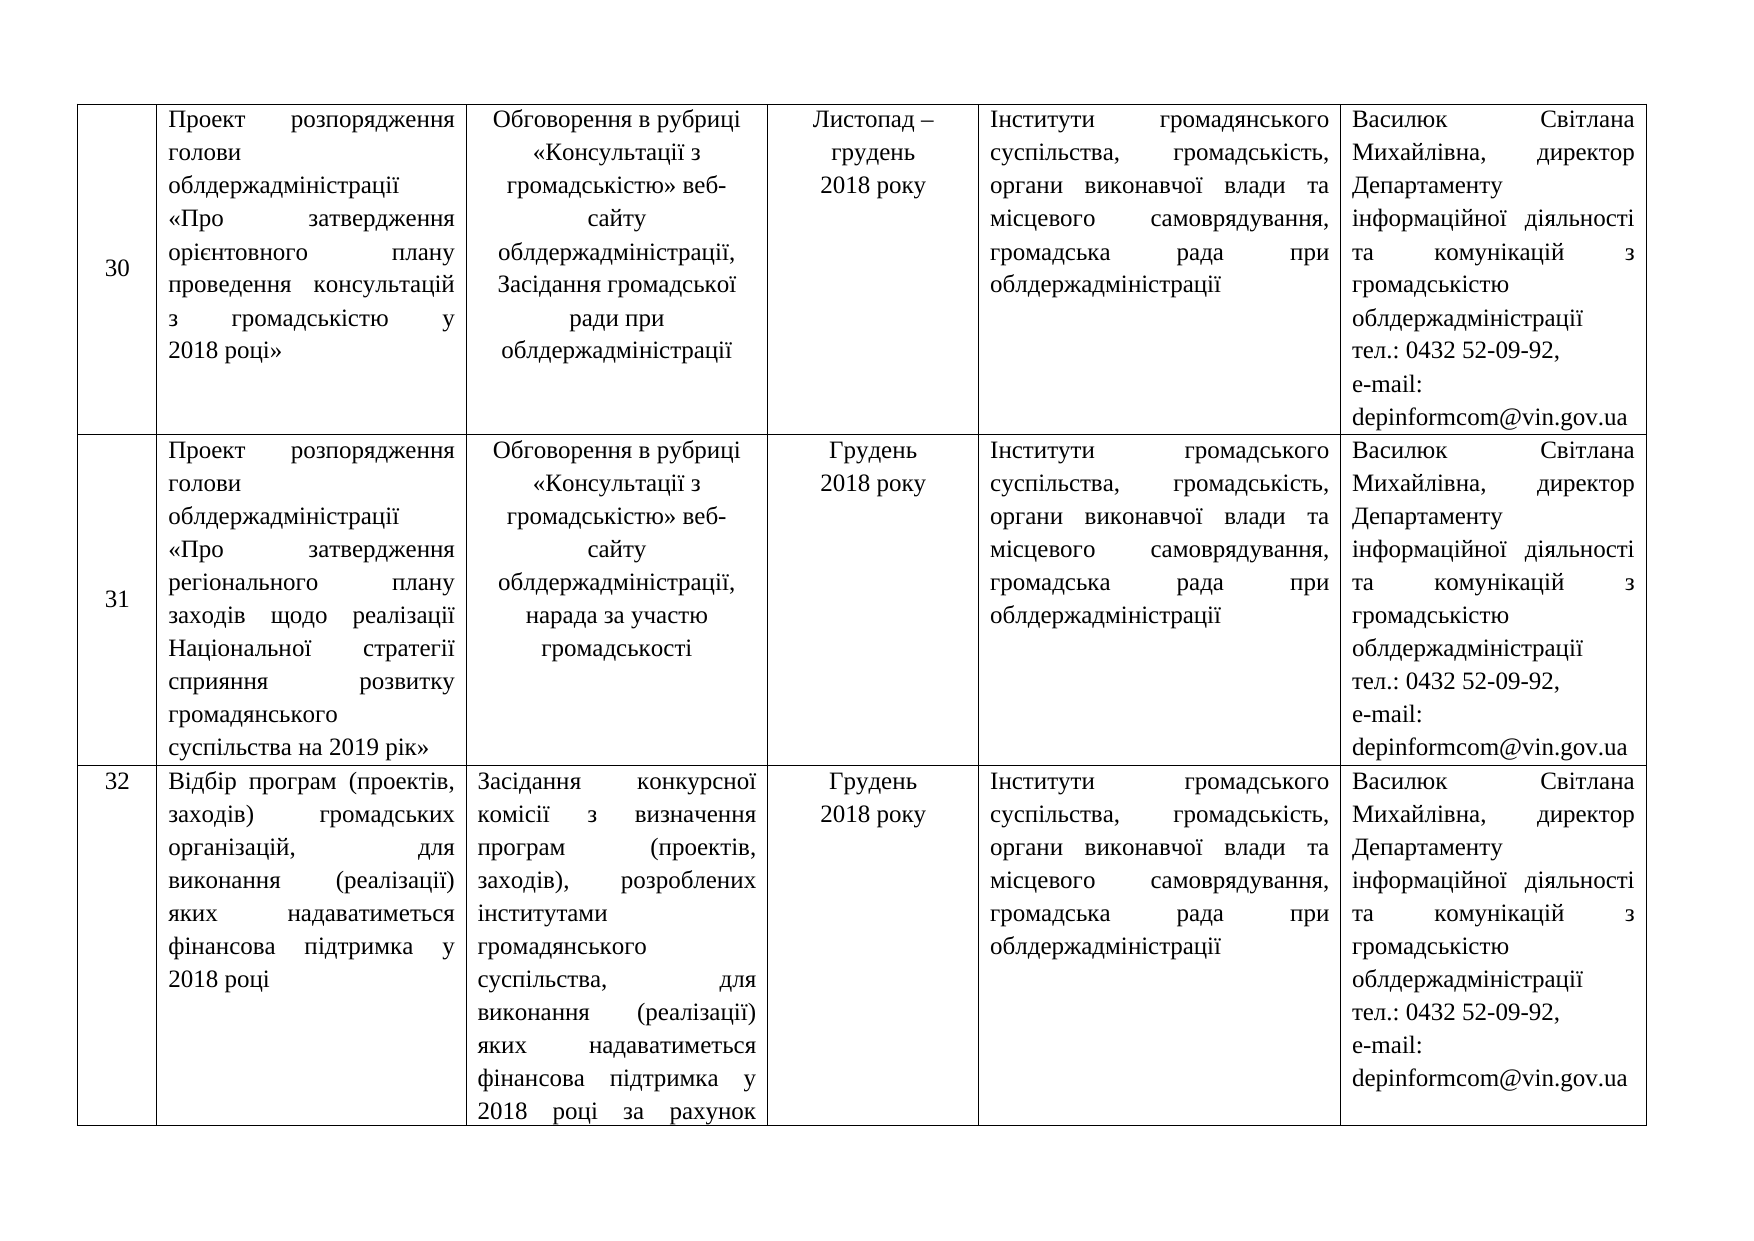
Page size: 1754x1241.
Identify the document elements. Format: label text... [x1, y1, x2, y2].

table_cell Проект розпорядження голови облдержадміністрації «Про затвердження орієнтовного плану проведення консультацій з громадськістю у 2018 році» [157, 105, 466, 434]
table_cell Обговорення в рубриці «Консультації з громадськістю» веб-сайту облдержадміністрації, Засідання громадської ради при облдержадміністрації [467, 105, 767, 434]
table_cell Обговорення в рубриці «Консультації з громадськістю» веб-сайту облдержадміністрації, нарада за участю громадськості [467, 435, 767, 765]
table_cell 31 [78, 435, 156, 765]
table_cell 32 [78, 766, 156, 1125]
table_cell Листопад – грудень 2018 року [768, 105, 978, 434]
table_cell Грудень 2018 року [768, 435, 978, 765]
table_cell Грудень 2018 року [768, 766, 978, 1125]
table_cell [467, 766, 767, 1125]
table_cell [1341, 766, 1646, 1125]
table_cell Проект розпорядження голови облдержадміністрації «Про затвердження регіонального плану заходів щодо реалізації Національної стратегії сприяння розвитку громадянського суспільства на 2019 рік» [157, 435, 466, 765]
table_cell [979, 766, 1340, 1125]
table_cell Інститути громадянського суспільства, громадськість, органи виконавчої влади та місцевого самоврядування, громадська рада при облдержадміністрації [979, 105, 1340, 434]
table_cell Інститути громадського суспільства, громадськість, органи виконавчої влади та місцевого самоврядування, громадська рада при облдержадміністрації [979, 435, 1340, 765]
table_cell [157, 766, 466, 1125]
table_cell 30 [78, 105, 156, 434]
